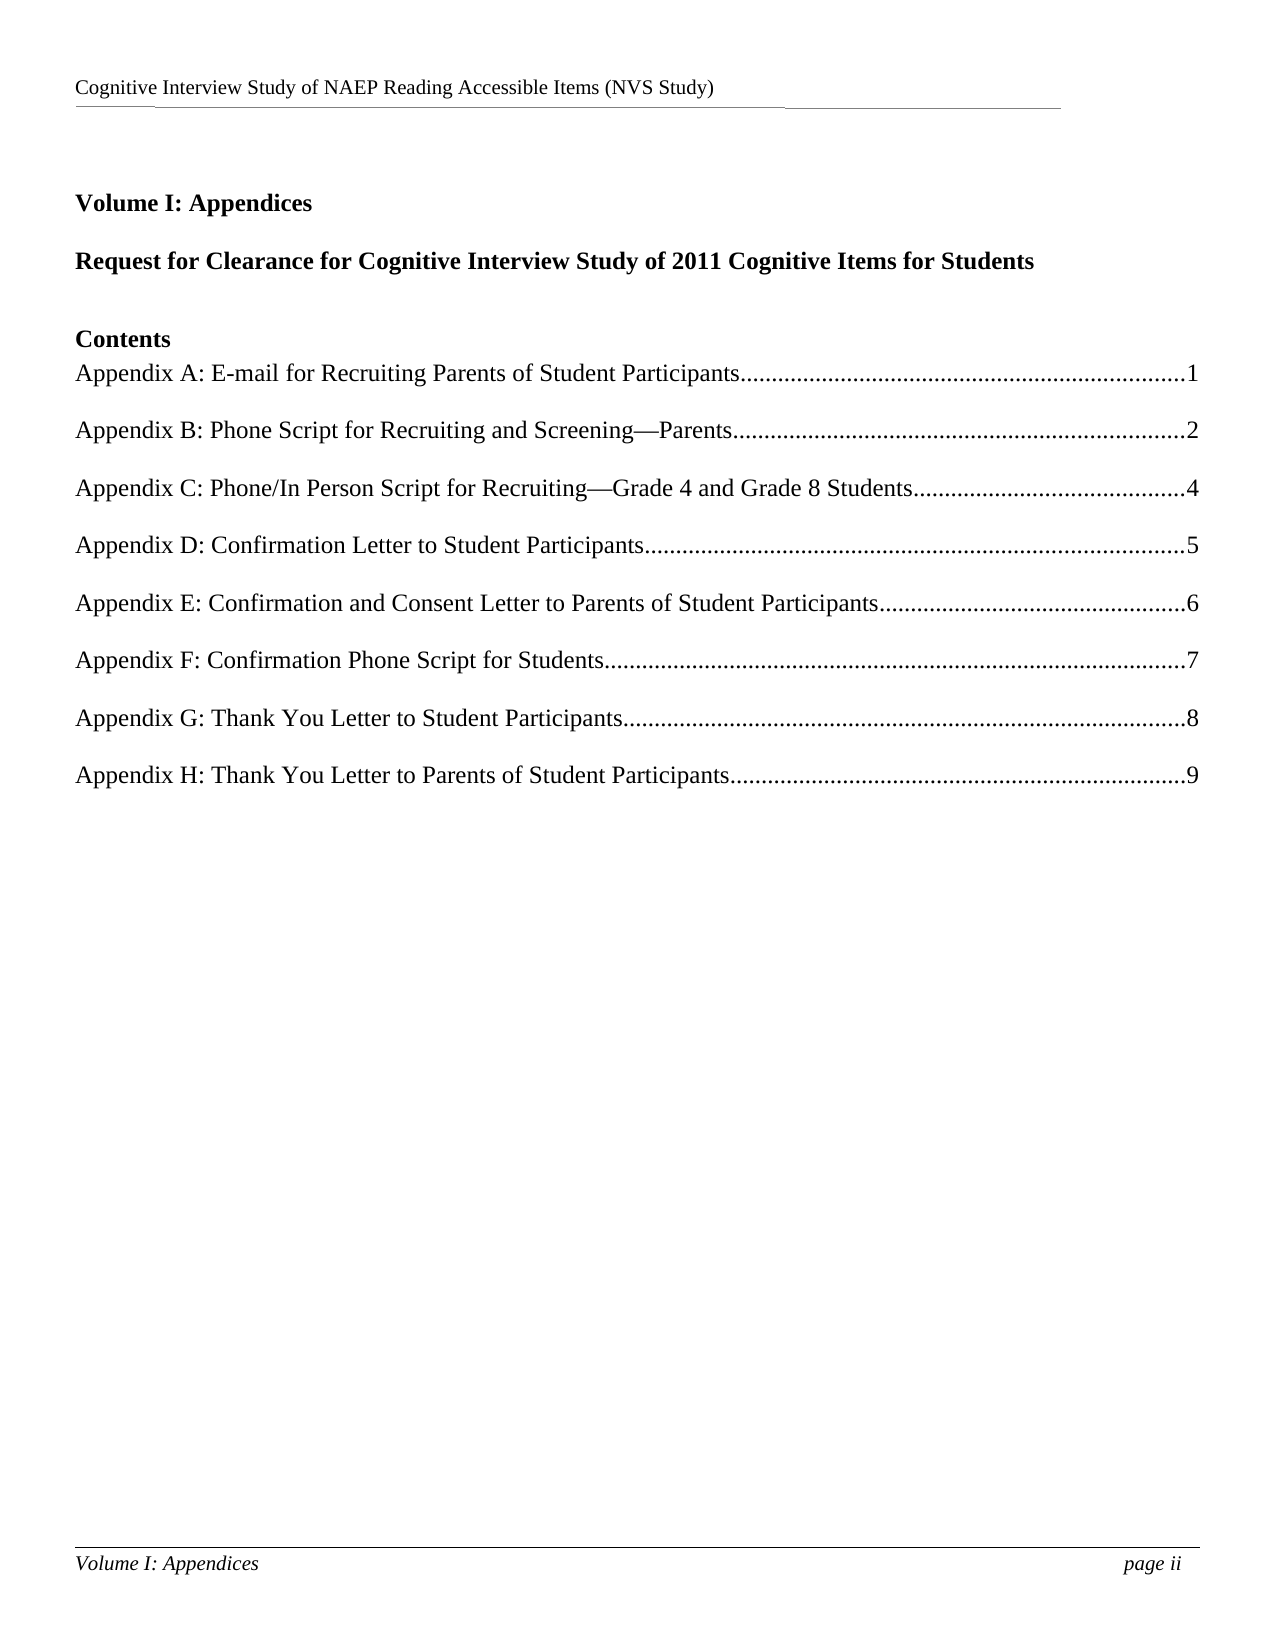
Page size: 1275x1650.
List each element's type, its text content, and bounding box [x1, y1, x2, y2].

text Appendix B: Phone Script for Recruiting and Screening—Parents 2 [75, 415, 1200, 444]
text Appendix F: Confirmation Phone Script for Students 7 [75, 645, 1200, 674]
text Appendix C: Phone/In Person Script for Recruiting—Grade 4 and Grade 8 Students 4 [75, 473, 1200, 501]
text Volume I: Appendices [75, 188, 1200, 217]
text Appendix H: Thank You Letter to Parents of Student Participants 9 [75, 760, 1200, 789]
text Appendix E: Confirmation and Consent Letter to Parents of Student Participants 6 [75, 588, 1200, 616]
text Appendix D: Confirmation Letter to Student Participants 5 [75, 530, 1200, 559]
text Request for Clearance for Cognitive Interview Study of 2011 Cognitive Items for Students [75, 246, 1200, 274]
subtitle Contents [75, 324, 1200, 353]
text Appendix G: Thank You Letter to Student Participants 8 [75, 703, 1200, 731]
text Appendix A: E-mail for Recruiting Parents of Student Participants 1 [75, 358, 1200, 386]
